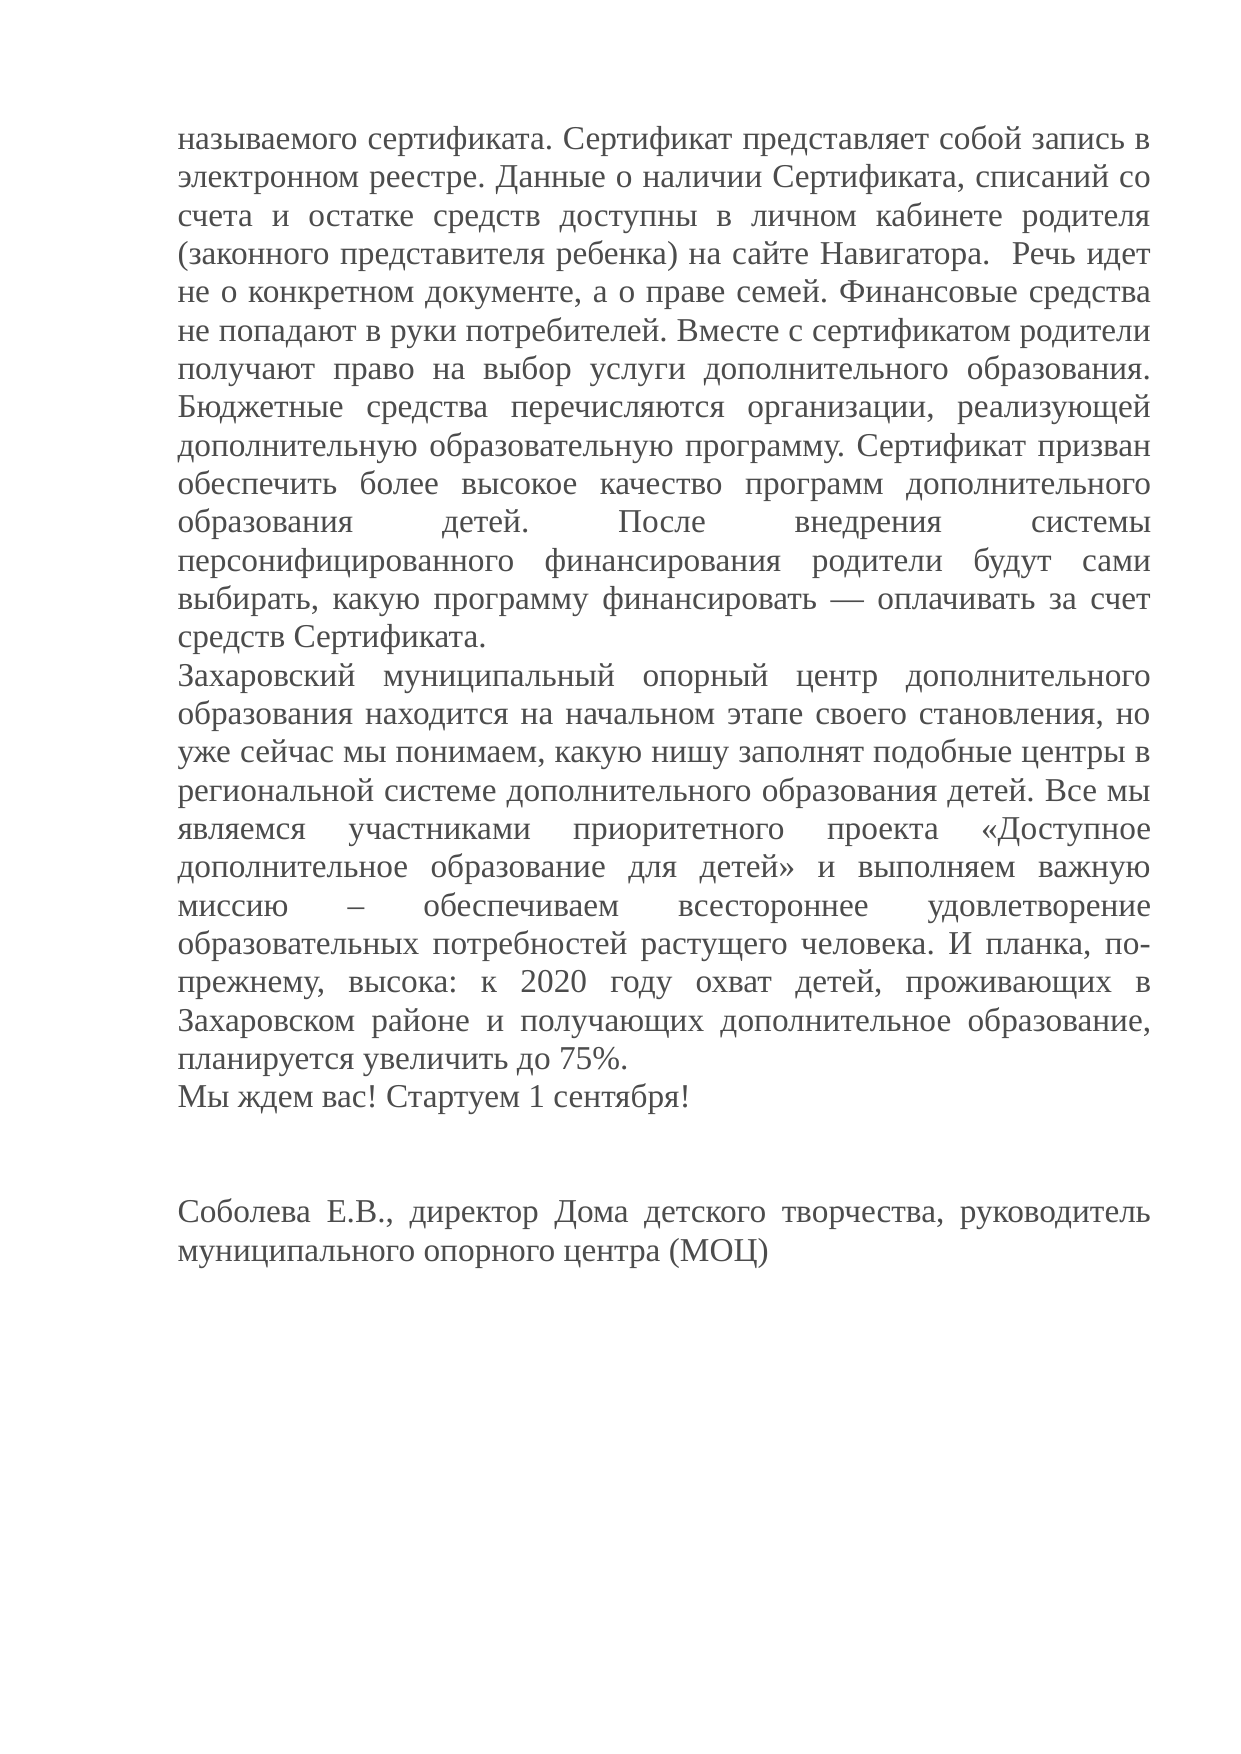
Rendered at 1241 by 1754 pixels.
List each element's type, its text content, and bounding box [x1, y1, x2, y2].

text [177, 118, 1152, 655]
text Мы ждем вас! Стартуем 1 сентября! [177, 1076, 1152, 1115]
text Захаровский муниципальный опорный центр дополнительного образования находится на начальном этапе своего становления, но уже сейчас мы понимаем, какую нишу заполнят подобные центры в региональной системе дополнительного образования детей. Все мы являемся участниками приоритетного проекта «Доступное дополнительное образование для детей» и выполняем важную миссию – обеспечиваем всестороннее удовлетворение образовательных потребностей растущего человека. И планка, по-прежнему, высока: к 2020 году охват детей, проживающих в Захаровском районе и получающих дополнительное образование, планируется увеличить до 75%. [177, 655, 1152, 1076]
text Соболева Е.В., директор Дома детского творчества, руководитель муниципального опорного центра (МОЦ) [177, 1191, 1152, 1268]
